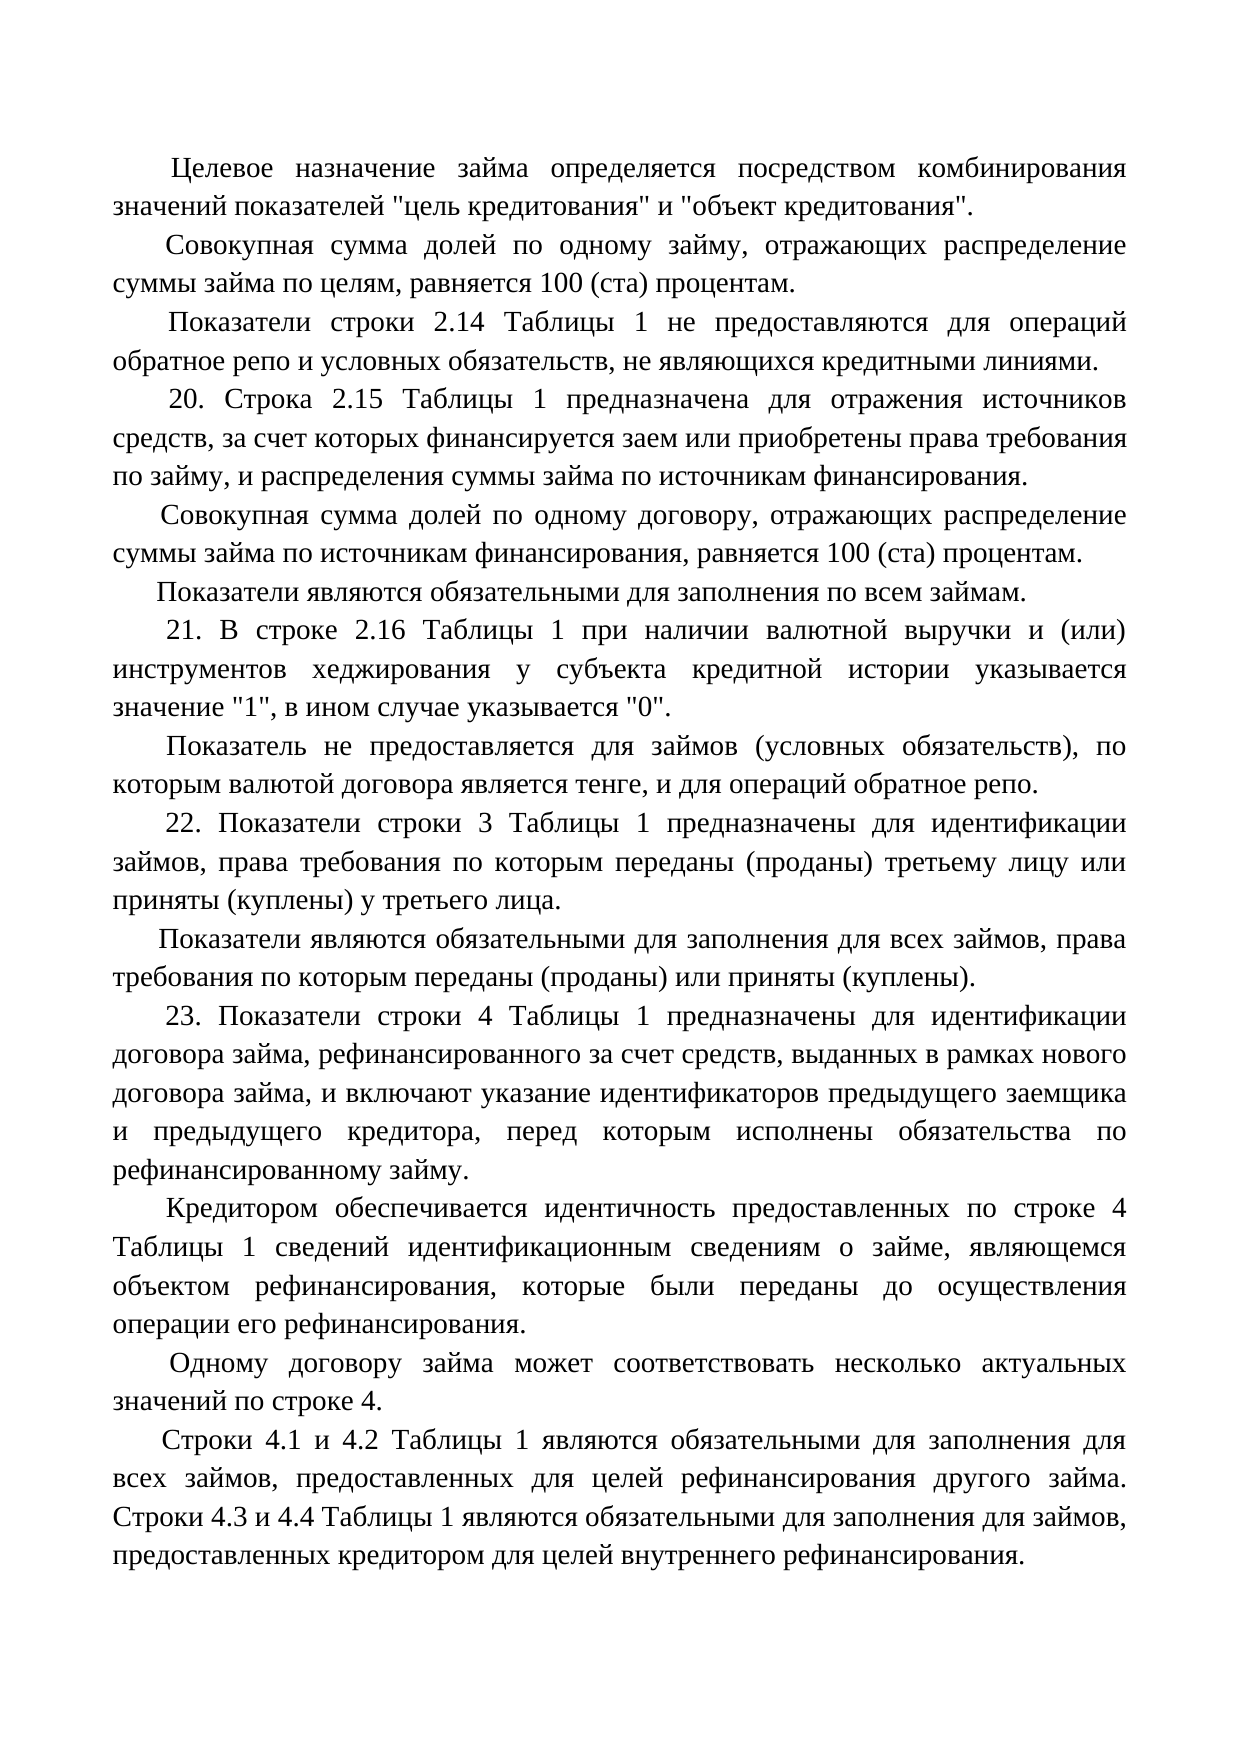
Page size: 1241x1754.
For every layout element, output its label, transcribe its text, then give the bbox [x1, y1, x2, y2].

text 20. Строка 2.15 Таблицы 1 предназначена для отражения источников средств, за счет которых финансируется заем или приобретены права требования по займу, и распределения суммы займа по источникам финансирования. [112, 381, 1128, 492]
text Совокупная сумма долей по одному договору, отражающих распределение суммы займа по источникам финансирования, равняется 100 (ста) процентам. [112, 497, 1128, 569]
text Показатель не предоставляется для займов (условных обязательств), по которым валютой договора является тенге, и для операций обратное репо. [112, 728, 1128, 800]
text Строки 4.1 и 4.2 Таблицы 1 являются обязательными для заполнения для всех займов, предоставленных для целей рефинансирования другого займа. Строки 4.3 и 4.4 Таблицы 1 являются обязательными для заполнения для займов, предоставленных кредитором для целей внутреннего рефинансирования. [112, 1422, 1128, 1571]
text Кредитором обеспечивается идентичность предоставленных по строке 4 Таблицы 1 сведений идентификационным сведениям о займе, являющемся объектом рефинансирования, которые были переданы до осуществления операции его рефинансирования. [112, 1191, 1128, 1340]
text Показатели являются обязательными для заполнения по всем займам. [112, 574, 1128, 607]
text Показатели строки 2.14 Таблицы 1 не предоставляются для операций обратное репо и условных обязательств, не являющихся кредитными линиями. [112, 304, 1128, 376]
text Одному договору займа может соответствовать несколько актуальных значений по строке 4. [112, 1345, 1128, 1417]
text Показатели являются обязательными для заполнения для всех займов, права требования по которым переданы (проданы) или приняты (куплены). [112, 921, 1128, 993]
text Совокупная сумма долей по одному займу, отражающих распределение суммы займа по целям, равняется 100 (ста) процентам. [112, 227, 1128, 299]
text 21. В строке 2.16 Таблицы 1 при наличии валютной выручки и (или) инструментов хеджирования у субъекта кредитной истории указывается значение "1", в ином случае указывается "0". [112, 612, 1128, 723]
text 22. Показатели строки 3 Таблицы 1 предназначены для идентификации займов, права требования по которым переданы (проданы) третьему лицу или приняты (куплены) у третьего лица. [112, 805, 1128, 916]
text 23. Показатели строки 4 Таблицы 1 предназначены для идентификации договора займа, рефинансированного за счет средств, выданных в рамках нового договора займа, и включают указание идентификаторов предыдущего заемщика и предыдущего кредитора, перед которым исполнены обязательства по рефинансированному займу. [112, 998, 1128, 1186]
text Целевое назначение займа определяется посредством комбинирования значений показателей "цель кредитования" и "объект кредитования". [112, 150, 1128, 222]
